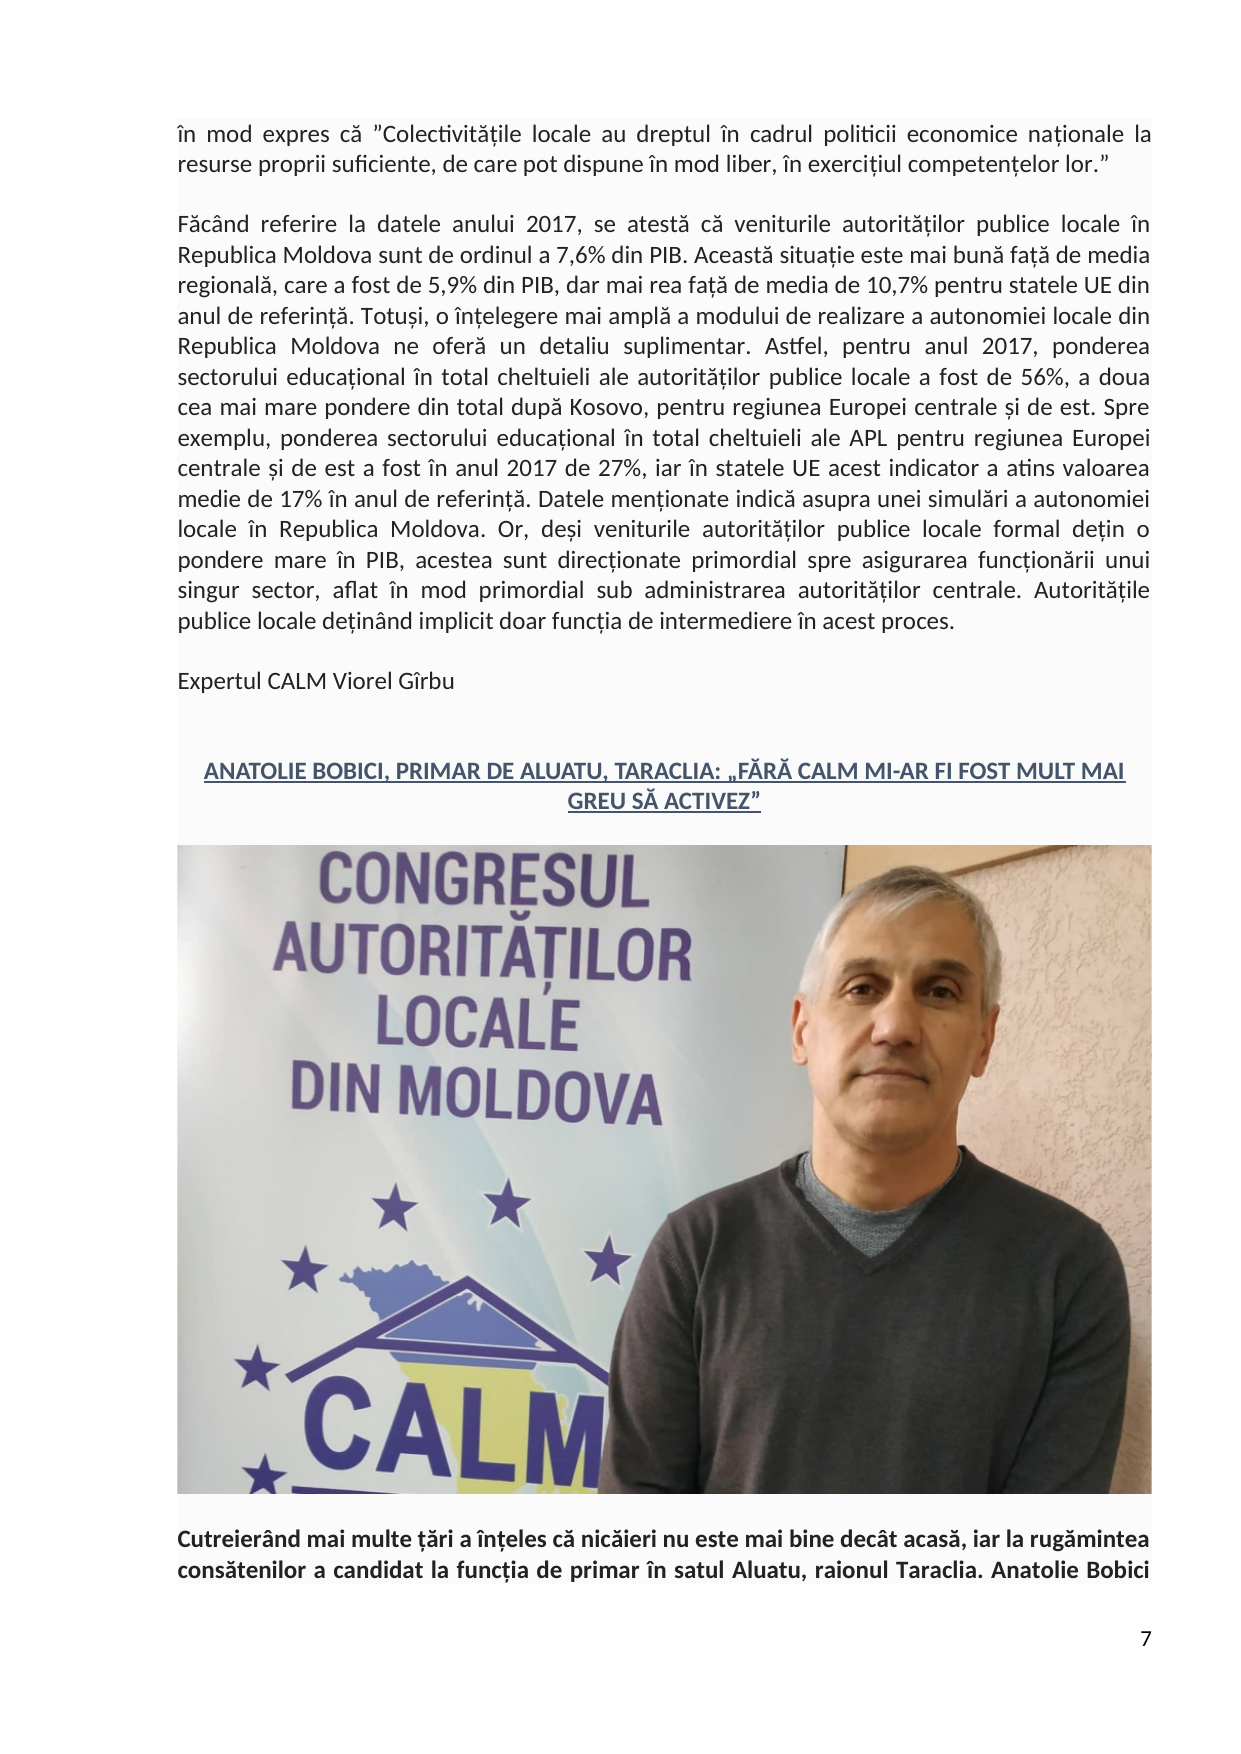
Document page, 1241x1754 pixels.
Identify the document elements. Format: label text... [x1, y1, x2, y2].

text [177, 1523, 1152, 1584]
text Expertul CALM Viorel Gîrbu [177, 665, 1152, 695]
text Făcând referire la datele anului 2017, se atestă că veniturile autorităților publice locale în Republica Moldova sunt de ordinul a 7,6% din PIB. Această situație este mai bună față de media regională, care a fost de 5,9% din PIB, dar mai rea față de media de 10,7% pentru statele UE din anul de referință. Totuși, o înțelegere mai amplă a modului de realizare a autonomiei locale din Republica Moldova ne oferă un detaliu suplimentar. Astfel, pentru anul 2017, ponderea sectorului educațional în total cheltuieli ale autorităților publice locale a fost de 56%, a doua cea mai mare pondere din total după Kosovo, pentru regiunea Europei centrale și de est. Spre exemplu, ponderea sectorului educațional în total cheltuieli ale APL pentru regiunea Europei centrale și de est a fost în anul 2017 de 27%, iar în statele UE acest indicator a atins valoarea medie de 17% în anul de referință. Datele menționate indică asupra unei simulări a autonomiei locale în Republica Moldova. Or, deși veniturile autorităților publice locale formal dețin o pondere mare în PIB, acestea sunt direcționate primordial spre asigurarea funcționării unui singur sector, aflat în mod primordial sub administrarea autorităților centrale. Autoritățile publice locale deținând implicit doar funcția de intermediere în acest proces. [177, 208, 1152, 636]
picture [177, 845, 1152, 1494]
subtitle ANATOLIE BOBICI, PRIMAR DE ALUATU, TARACLIA: „FĂRĂ CALM MI-AR FI FOST MULT MAI GREU SĂ ACTIVEZ” [177, 755, 1152, 816]
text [177, 118, 1152, 179]
